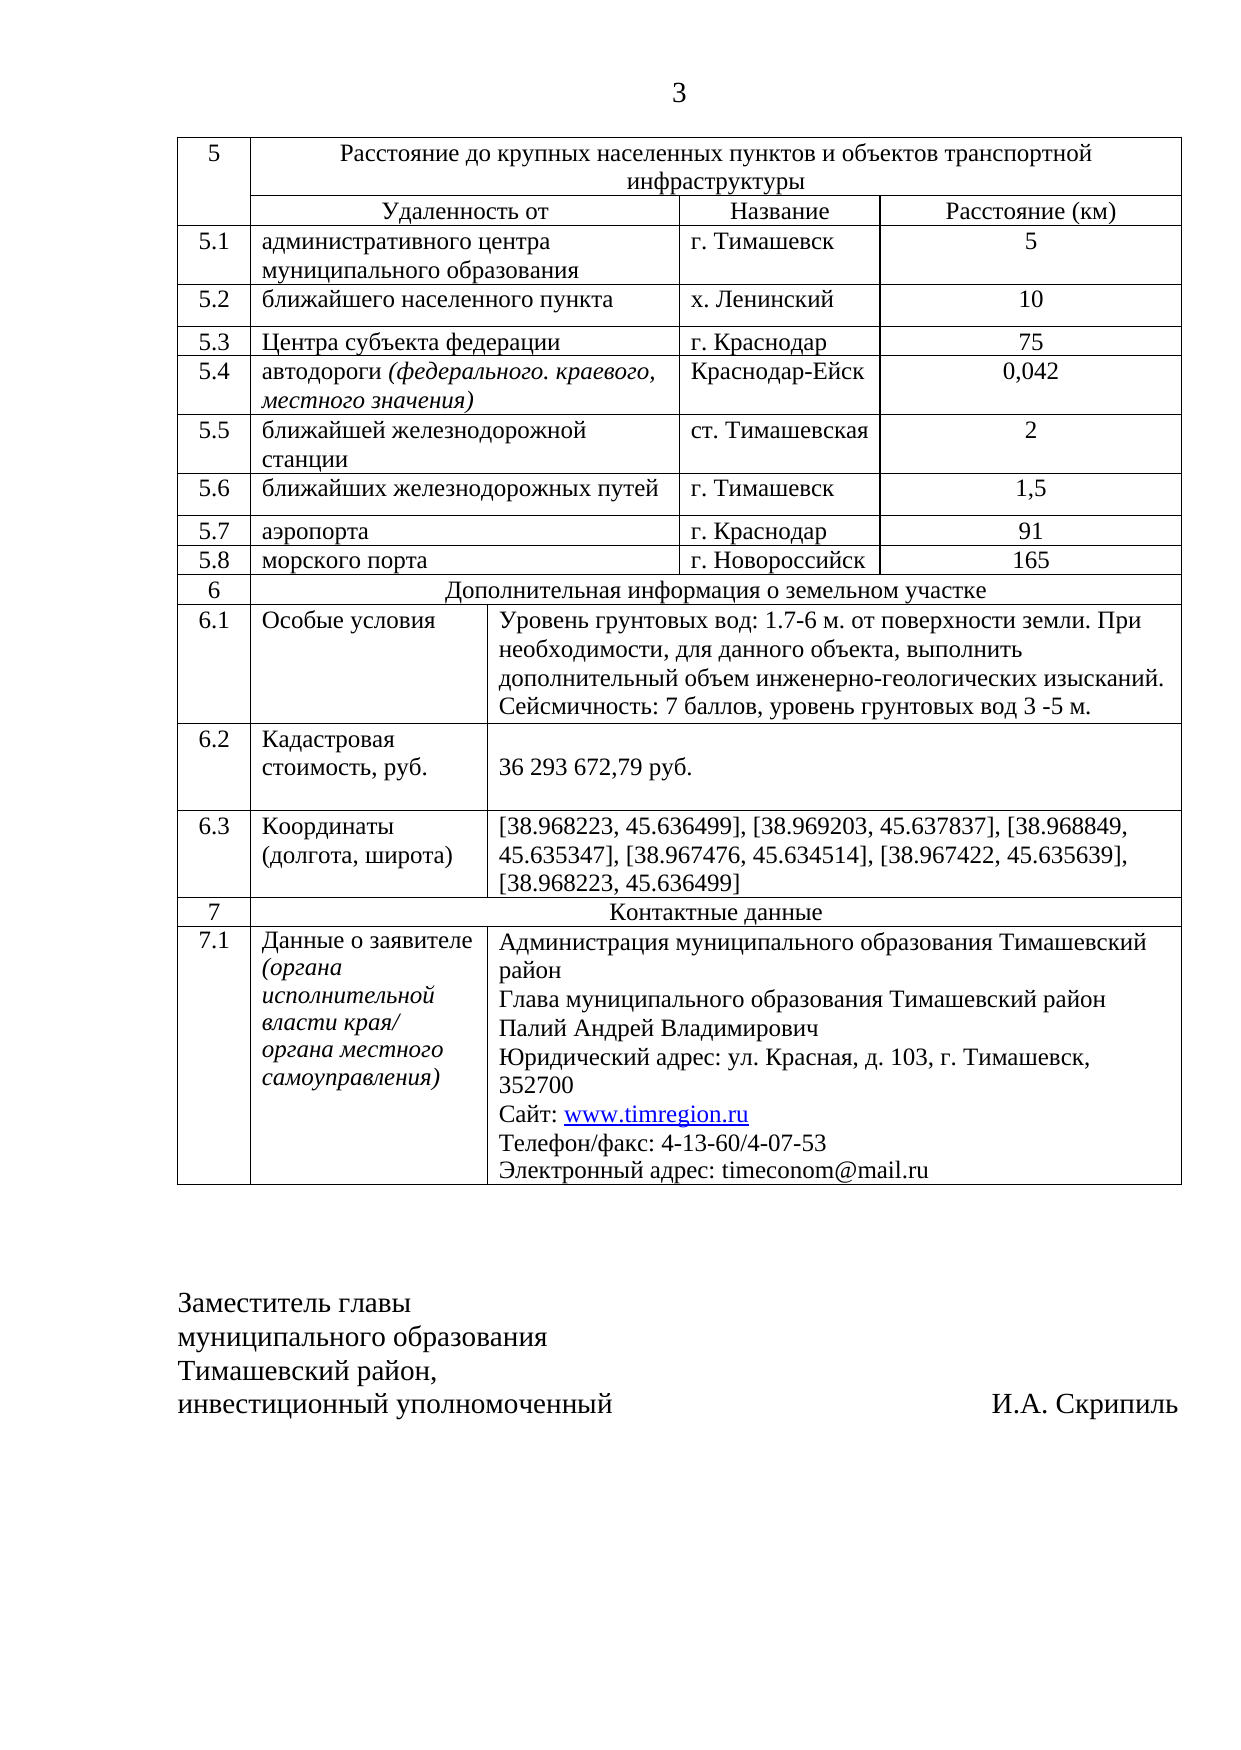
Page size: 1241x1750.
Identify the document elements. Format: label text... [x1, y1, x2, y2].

table_cell г. Новороссийск [680, 546, 879, 574]
table_cell [38.968223, 45.636499], [38.969203, 45.637837], [38.968849, 45.635347], [38.967476, 45.634514], [38.967422, 45.635639], [38.968223, 45.636499] [488, 811, 1181, 897]
table_cell морского порта [251, 546, 679, 574]
table_cell Краснодар-Ейск [680, 356, 879, 414]
table_cell г. Тимашевск [680, 474, 879, 515]
text Тимашевский район, [177, 1353, 1181, 1386]
table_cell 5.7 [178, 516, 250, 544]
table_cell 2 [881, 415, 1181, 472]
table_cell Данные о заявителе (органа исполнительной власти края/ органа местного самоуправления) [251, 927, 487, 1184]
table_cell 5 [178, 138, 250, 225]
table_cell 6.1 [178, 605, 250, 723]
table_cell аэропорта [251, 516, 679, 544]
table_cell 10 [881, 285, 1181, 326]
table_cell Расстояние до крупных населенных пунктов и объектов транспортной инфраструктуры [251, 138, 1181, 195]
table_cell ст. Тимашевская [680, 415, 879, 472]
table_cell 5.3 [178, 327, 250, 355]
table_cell 7.1 [178, 927, 250, 1184]
table_cell х. Ленинский [680, 285, 879, 326]
table_cell Особые условия [251, 605, 487, 723]
table_cell 165 [881, 546, 1181, 574]
table_cell г. Краснодар [680, 327, 879, 355]
table_cell 5.8 [178, 546, 250, 574]
table_cell 6.2 [178, 724, 250, 810]
table_cell 75 [881, 327, 1181, 355]
table_cell Удаленность от [251, 196, 679, 225]
table_cell Название [680, 196, 879, 225]
table_cell 1,5 [881, 474, 1181, 515]
table_cell 36 293 672,79 руб. [488, 724, 1181, 810]
table_cell 91 [881, 516, 1181, 544]
table_cell 5.6 [178, 474, 250, 515]
table_cell 5.2 [178, 285, 250, 326]
table_cell г. Тимашевск [680, 226, 879, 283]
text муниципального образования [177, 1319, 1181, 1353]
table_cell 0,042 [881, 356, 1181, 414]
table_cell 5.1 [178, 226, 250, 283]
text Заместитель главы [177, 1286, 1181, 1319]
table_cell ближайшей железнодорожной станции [251, 415, 679, 472]
table_cell Расстояние (км) [881, 196, 1181, 225]
table_cell ближайшего населенного пункта [251, 285, 679, 326]
table_cell ближайших железнодорожных путей [251, 474, 679, 515]
table_cell Уровень грунтовых вод: 1.7-6 м. от поверхности земли. При необходимости, для данного объекта, выполнить дополнительный объем инженерно-геологических изысканий. Сейсмичность: 7 баллов, уровень грунтовых вод 3 -5 м. [488, 605, 1181, 723]
table_cell 5.5 [178, 415, 250, 472]
table_cell административного центра муниципального образования [251, 226, 679, 283]
table_cell Центра субъекта федерации [251, 327, 679, 355]
table_cell г. Краснодар [680, 516, 879, 544]
text инвестиционный уполномоченный И.А. Скрипиль [177, 1386, 1181, 1420]
table_cell 5.4 [178, 356, 250, 414]
table_cell Дополнительная информация о земельном участке [251, 575, 1181, 604]
table_cell 5 [881, 226, 1181, 283]
table_cell автодороги (федерального. краевого, местного значения) [251, 356, 679, 414]
table_cell 6 [178, 575, 250, 604]
table_cell Координаты (долгота, широта) [251, 811, 487, 897]
table_cell 7 [178, 898, 250, 926]
table_cell Кадастровая стоимость, руб. [251, 724, 487, 810]
table_cell Контактные данные [251, 898, 1181, 926]
table_cell Администрация муниципального образования Тимашевский район Глава муниципального образования Тимашевский район Палий Андрей Владимирович Юридический адрес: ул. Красная, д. 103, г. Тимашевск, 352700 Сайт: www.timregion.ru Телефон/факс: 4-13-60/4-07-53 Электронный адрес: timeconom@mail.ru [488, 927, 1181, 1184]
table_cell 6.3 [178, 811, 250, 897]
